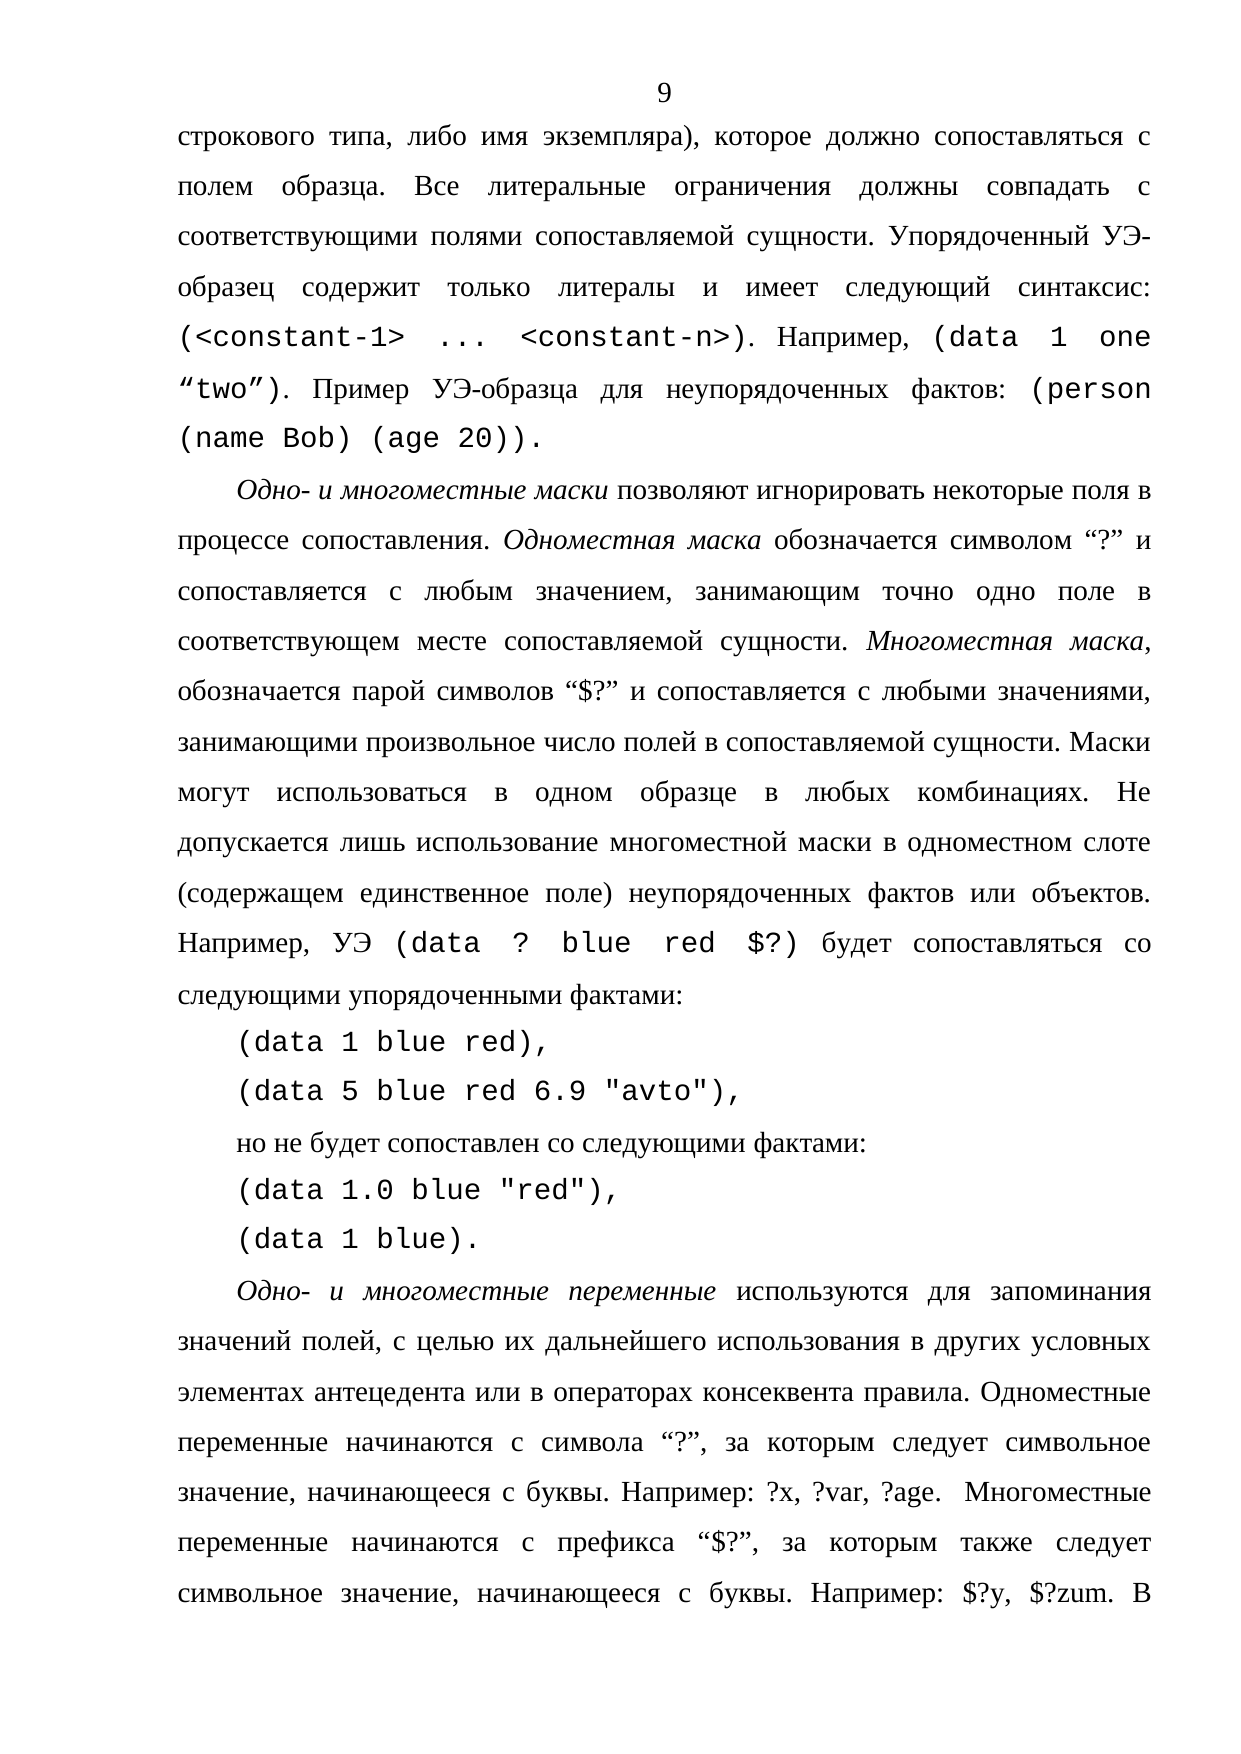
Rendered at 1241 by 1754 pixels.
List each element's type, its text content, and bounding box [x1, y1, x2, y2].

text Одно- и многоместные маски позволяют игнорировать некоторые поля в процессе сопоставления. Одноместная маска обозначается символом “?” и сопоставляется с любым значением, занимающим точно одно поле в соответствующем месте сопоставляемой сущности. Многоместная маска, обозначается парой символов “$?” и сопоставляется с любыми значениями, занимающими произвольное число полей в сопоставляемой сущности. Маски могут использоваться в одном образце в любых комбинациях. Не допускается лишь использование многоместной маски в одноместном слоте (содержащем единственное поле) неупорядоченных фактов или объектов. Например, УЭ (data ? blue red $?) будет сопоставляться со следующими упорядоченными фактами: [177, 472, 1152, 1011]
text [177, 1273, 1152, 1609]
text (data 1 blue red), [177, 1028, 1152, 1060]
text (data 1.0 blue "red"), [177, 1176, 1152, 1208]
text (data 5 blue red 6.9 "avto"), [177, 1077, 1152, 1109]
text но не будет сопоставлен со следующими фактами: [177, 1125, 1152, 1159]
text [177, 118, 1152, 456]
text (data 1 blue). [177, 1224, 1152, 1257]
